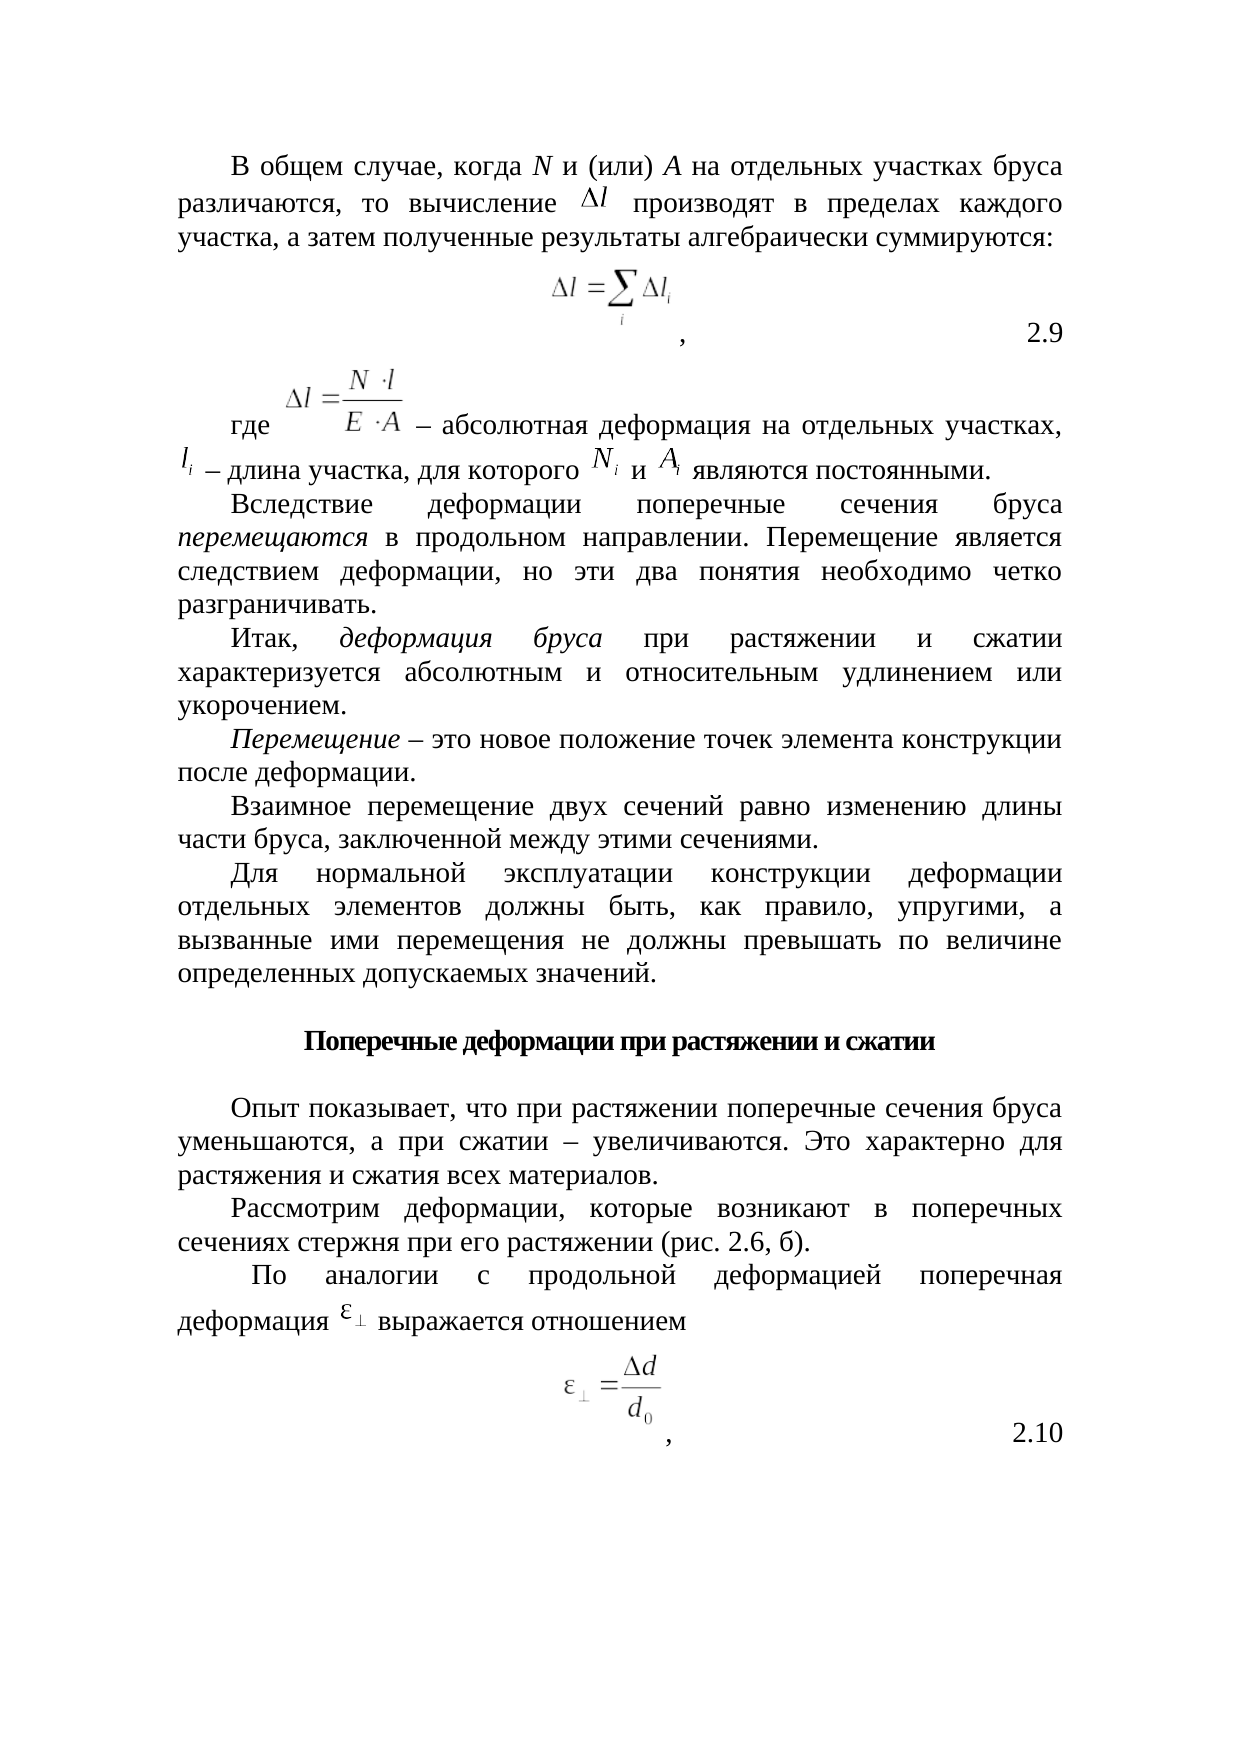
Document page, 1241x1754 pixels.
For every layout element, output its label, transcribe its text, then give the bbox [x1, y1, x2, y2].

text По аналогии с продольной деформацией поперечная деформация выражается отношением [177, 1257, 1063, 1336]
text В общем случае, когда N и (или) A на отдельных участках бруса различаются, то вычисление производят в пределах каждого участка, а затем полученные результаты алгебраически суммируются: [177, 148, 1063, 252]
text Перемещение – это новое положение точек элемента конструкции после деформации. [177, 721, 1063, 788]
text Рассмотрим деформации, которые возникают в поперечных сечениях стержня при его растяжении (рис. 2.6, б). [177, 1190, 1063, 1257]
text Взаимное перемещение двух сечений равно изменению длины части бруса, заключенной между этими сечениями. [177, 788, 1063, 855]
text , 2.10 [251, 1349, 1063, 1448]
text , 2.9 [251, 265, 1063, 349]
text Поперечные деформации при растяжении и сжатии [177, 1023, 1063, 1056]
text Для нормальной эксплуатации конструкции деформации отдельных элементов должны быть, как правило, упругими, а вызванные ими перемещения не должны превышать по величине определенных допускаемых значений. [177, 855, 1063, 989]
text где – абсолютная деформация на отдельных участках, – длина участка, для которого и являются постоянными. [177, 361, 1063, 486]
text Вследствие деформации поперечные сечения бруса перемещаются в продольном направлении. Перемещение является следствием деформации, но эти два понятия необходимо четко разграничивать. [177, 486, 1063, 620]
text Итак, деформация бруса при растяжении и сжатии характеризуется абсолютным и относительным удлинением или укорочением. [177, 620, 1063, 721]
text Опыт показывает, что при растяжении поперечные сечения бруса уменьшаются, а при сжатии – увеличиваются. Это характерно для растяжения и сжатия всех материалов. [177, 1090, 1063, 1190]
